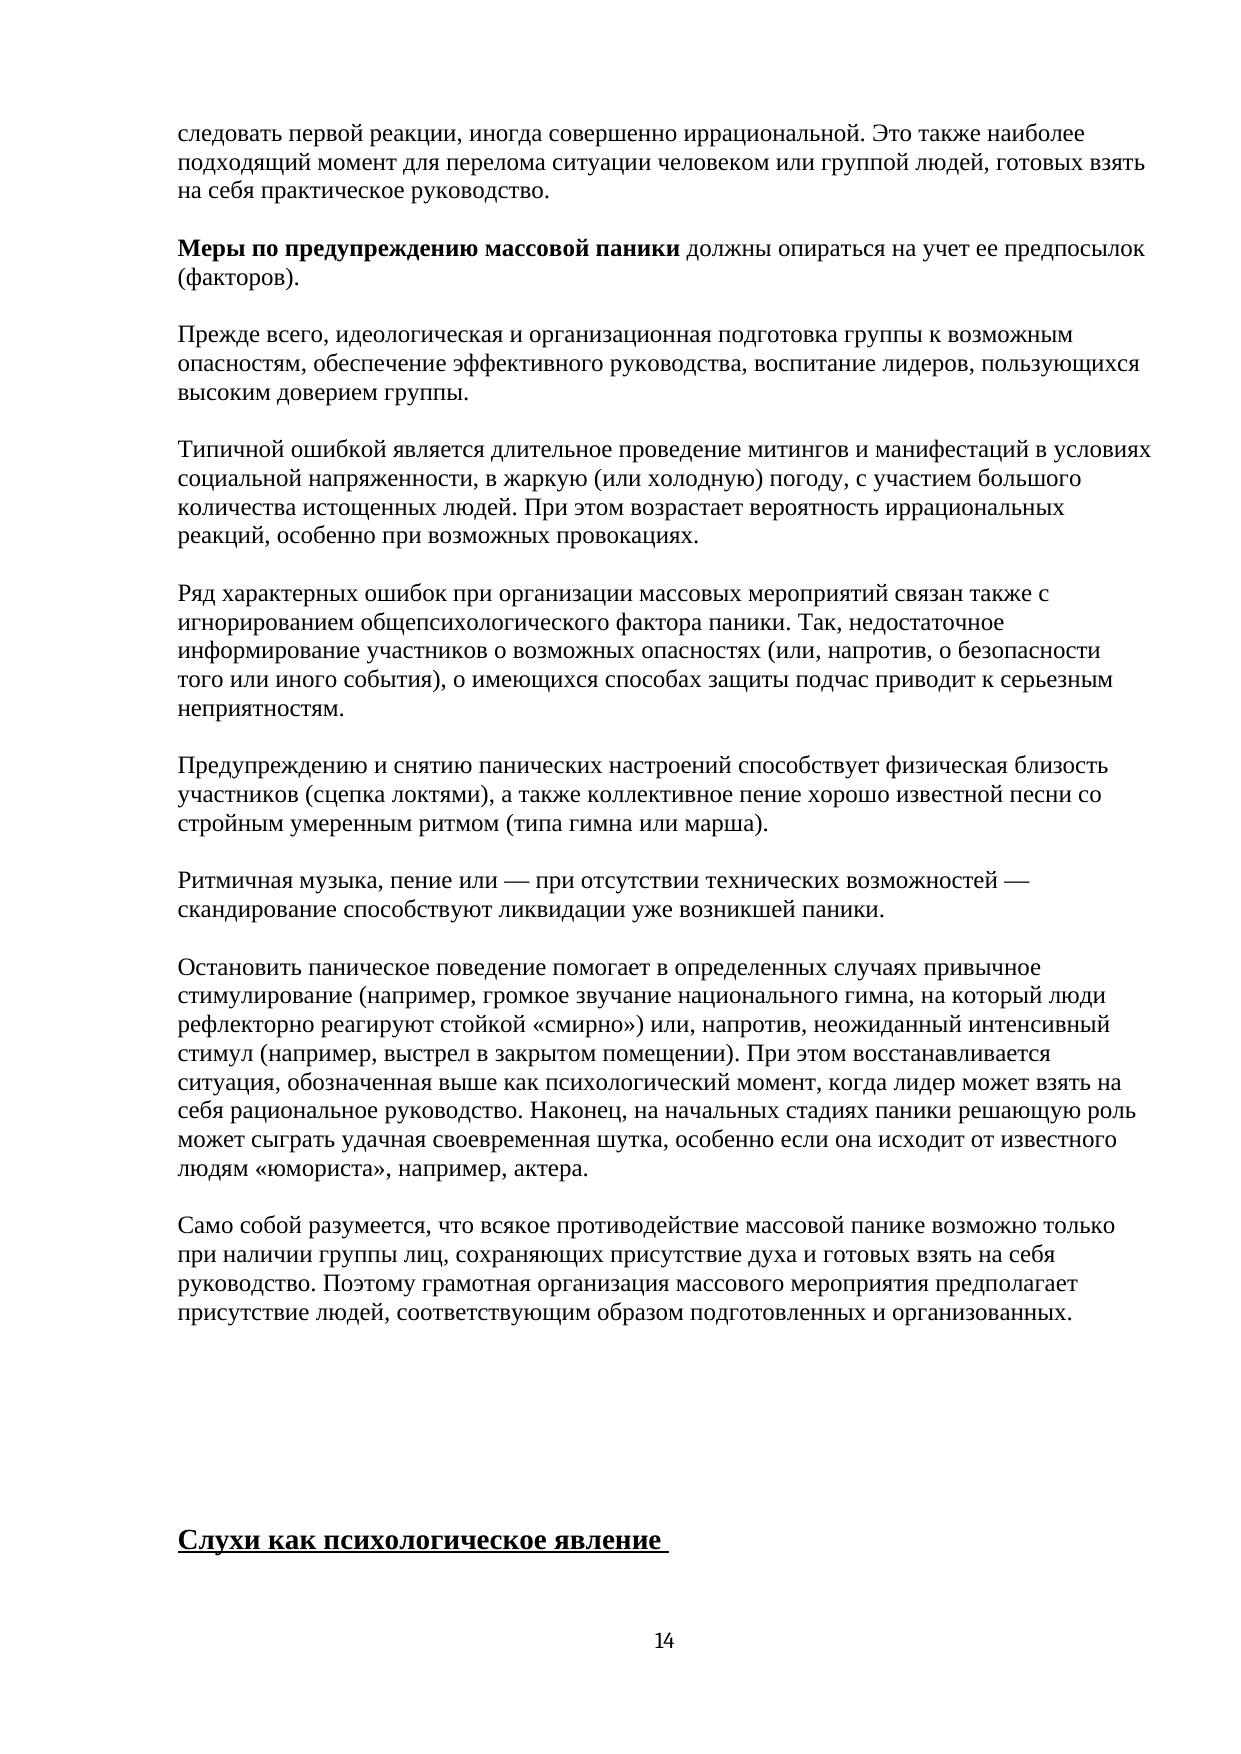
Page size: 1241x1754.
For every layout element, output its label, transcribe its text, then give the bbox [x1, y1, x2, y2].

text Остановить паническое поведение помогает в определенных случаях привычное стимулирование (например, громкое звучание национального гимна, на который люди рефлекторно реагируют стойкой «смирно») или, напротив, неожиданный интенсивный стимул (например, выстрел в закрытом помещении). При этом восстанавливается ситуация, обозначенная выше как психологический момент, когда лидер может взять на себя рациональное руководство. Наконец, на начальных стадиях паники решающую роль может сыграть удачная своевременная шутка, особенно если она исходит от известного людям «юмориста», например, актера. [177, 952, 1152, 1182]
text Прежде всего, идеологическая и организационная подготовка группы к возможным опасностям, обеспечение эффективного руководства, воспитание лидеров, пользующихся высоким доверием группы. [177, 319, 1152, 406]
text Меры по предупреждению массовой паники должны опираться на учет ее предпосылок (факторов). [177, 233, 1152, 291]
text Само собой разумеется, что всякое противодействие массовой панике возможно только при наличии группы лиц, сохраняющих присутствие духа и готовых взять на себя руководство. Поэтому грамотная организация массового мероприятия предполагает присутствие людей, соответствующим образом подготовленных и организованных. [177, 1211, 1152, 1326]
text Типичной ошибкой является длительное проведение митингов и манифестаций в условиях социальной напряженности, в жаркую (или холодную) погоду, с участием большого количества истощенных людей. При этом возрастает вероятность иррациональных реакций, особенно при возможных провокациях. [177, 434, 1152, 549]
text Предупреждению и снятию панических настроений способствует физическая близость участников (сцепка локтями), а также коллективное пение хорошо известной песни со стройным умеренным ритмом (типа гимна или марша). [177, 751, 1152, 837]
text Ряд характерных ошибок при организации массовых мероприятий связан также с игнорированием общепсихологического фактора паники. Так, недостаточное информирование участников о возможных опасностях (или, напротив, о безопасности того или иного события), о имеющихся способах защиты подчас приводит к серьезным неприятностям. [177, 578, 1152, 722]
text Ритмичная музыка, пение или — при отсутствии технических возможностей — скандирование способствуют ликвидации уже возникшей паники. [177, 866, 1152, 923]
text Слухи как психологическое явление [177, 1522, 1152, 1556]
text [177, 118, 1152, 204]
